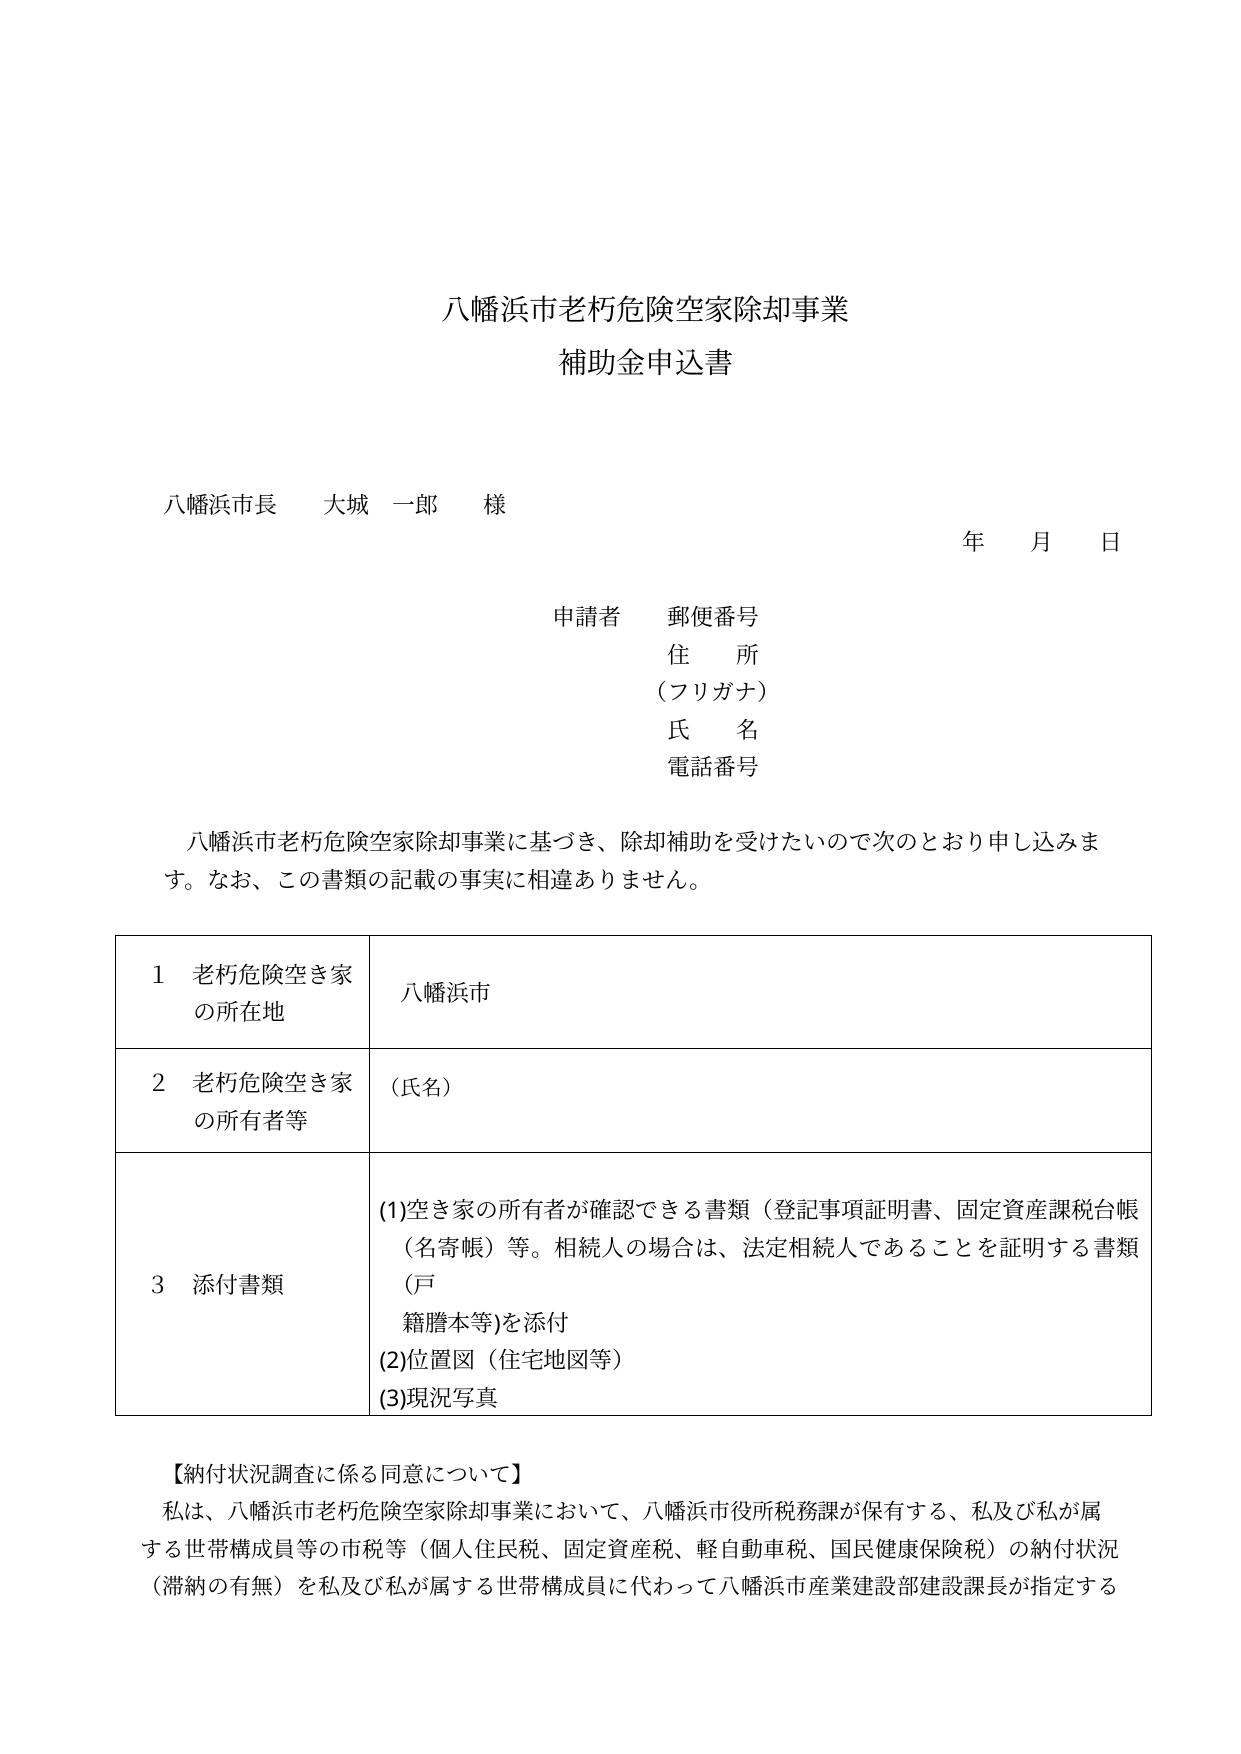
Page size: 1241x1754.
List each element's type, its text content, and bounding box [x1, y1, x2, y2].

text す。なお、この書類の記載の事実に相違ありません。 [140, 859, 1122, 897]
table_cell ２ 老朽危険空き家 の所有者等 [116, 1049, 369, 1152]
table_header １ 老朽危険空き家 の所在地 [116, 936, 369, 1048]
table_cell (1)空き家の所有者が確認できる書類（登記事項証明書、固定資産課税台帳（名寄帳）等。相続人の場合は、法定相続人であることを証明する書類（戸 籍謄本等)を添付 (2)位置図（住宅地図等） (3)現況写真 [370, 1153, 1151, 1415]
table_cell （氏名） [370, 1049, 1151, 1152]
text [140, 1529, 1122, 1604]
text 八幡浜市老朽危険空家除却事業に基づき、除却補助を受けたいので次のとおり申し込みま [140, 822, 1122, 859]
text 申請者 郵便番号 [140, 597, 1122, 634]
text 八幡浜市長 大城 一郎 様 [140, 484, 1122, 522]
text 年 月 日 [140, 522, 1122, 559]
text 電話番号 [140, 747, 1122, 784]
table_cell ３ 添付書類 [116, 1153, 369, 1415]
text 私は、八幡浜市老朽危険空家除却事業において、八幡浜市役所税務課が保有する、私及び私が属 [140, 1491, 1122, 1529]
text 八幡浜市老朽危険空家除却事業 [140, 222, 1122, 334]
table_header 八幡浜市 [370, 936, 1151, 1048]
text （フリガナ） [140, 672, 1122, 709]
text 補助金申込書 [140, 334, 1122, 447]
text 氏 名 [140, 709, 1122, 747]
text 【納付状況調査に係る同意について】 [140, 1454, 1122, 1491]
text 住 所 [140, 634, 1122, 672]
